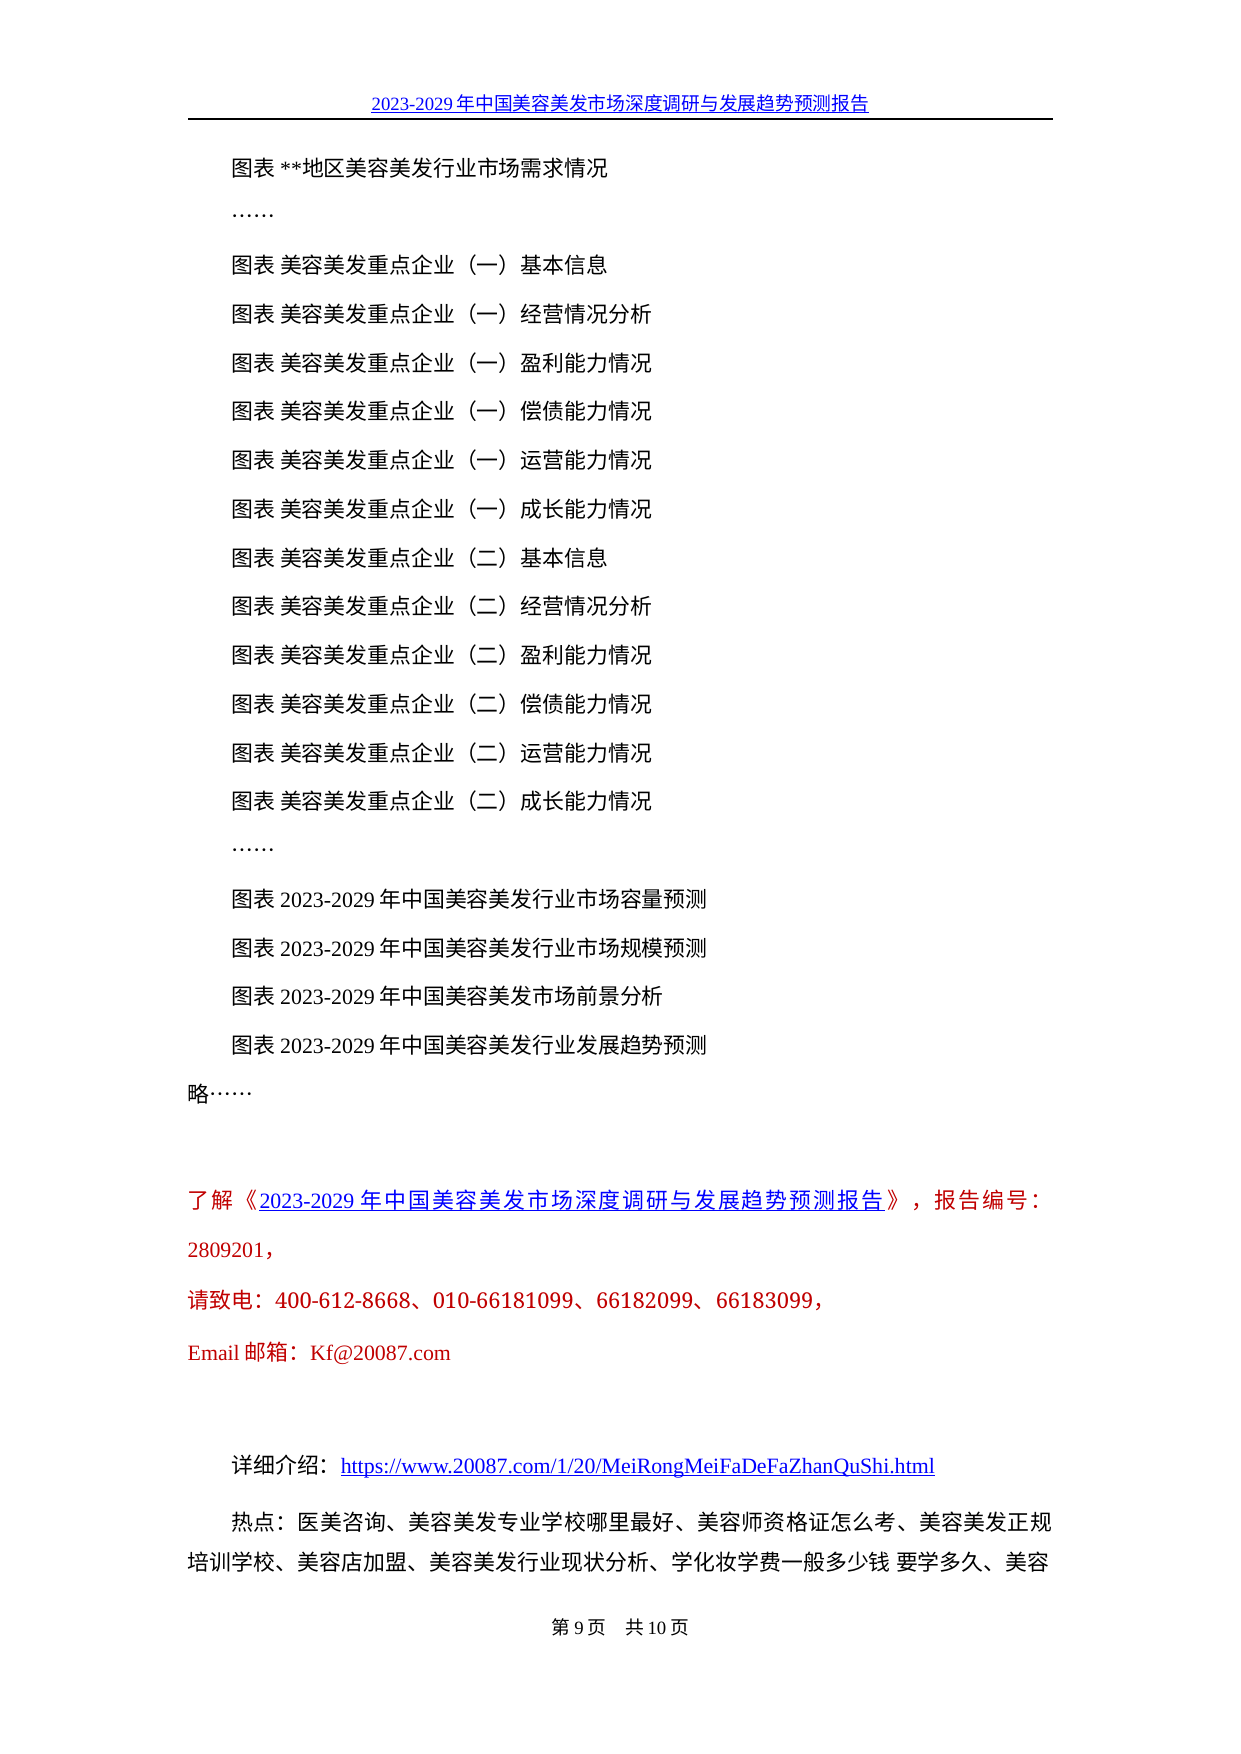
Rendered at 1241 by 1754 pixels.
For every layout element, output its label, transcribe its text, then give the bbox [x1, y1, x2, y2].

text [187, 1504, 1053, 1577]
text Email邮箱：Kf@20087.com [187, 1335, 1053, 1367]
text 详细介绍：https://www.20087.com/1/20/MeiRongMeiFaDeFaZhanQuShi.html [187, 1448, 1053, 1480]
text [187, 150, 1053, 1109]
text 了解《2023-2029年中国美容美发市场深度调研与发展趋势预测报告》，报告编号：2809201， [187, 1183, 1053, 1264]
text 请致电：400-612-8668、010-66181099、66182099、66183099， [187, 1283, 1053, 1316]
